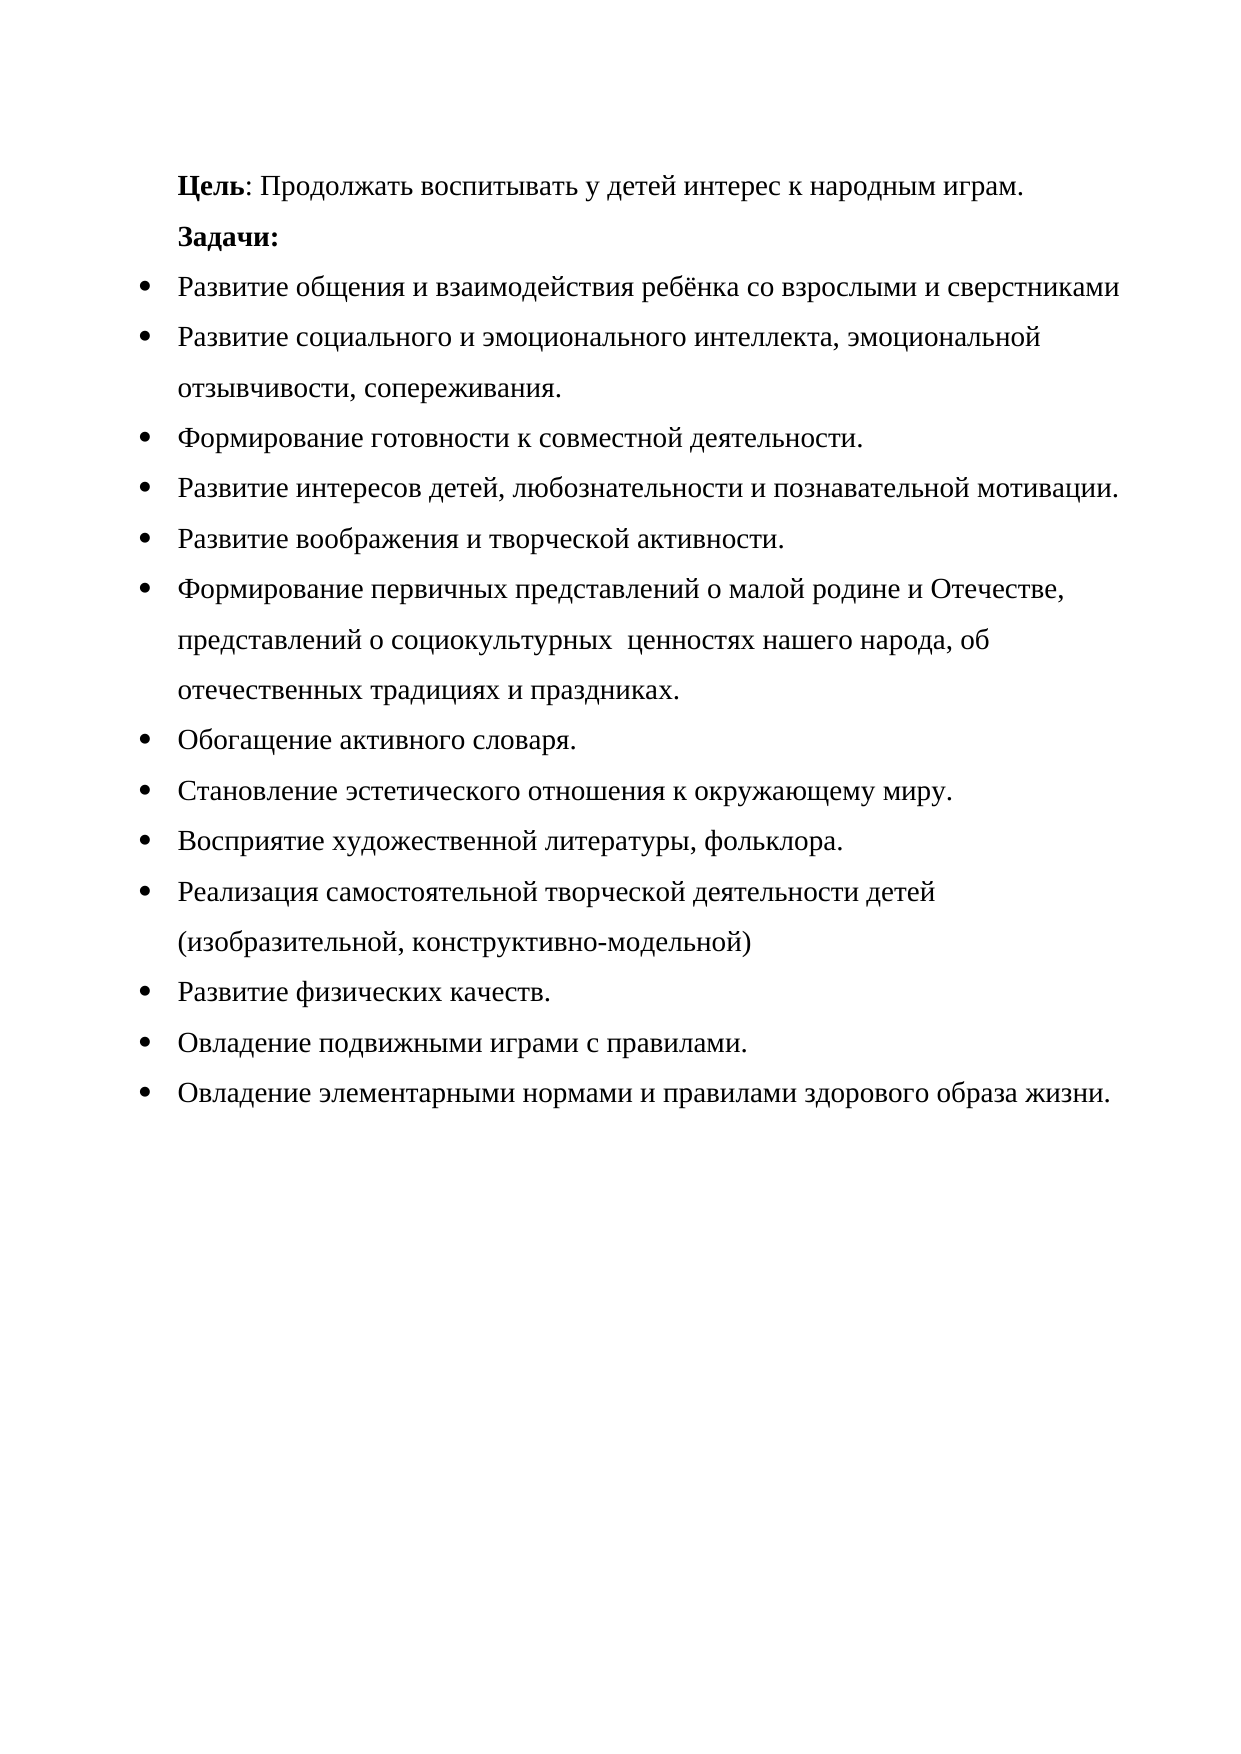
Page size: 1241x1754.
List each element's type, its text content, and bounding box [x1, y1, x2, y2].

list Развитие социального и эмоционального интеллекта, эмоциональной отзывчивости, сопереживания. [140, 319, 1152, 403]
list Овладение подвижными играми с правилами. [140, 1025, 1152, 1058]
list Формирование первичных представлений о малой родине и Отечестве, представлений о социокультурных ценностях нашего народа, об отечественных традициях и праздниках. [140, 571, 1152, 706]
list Развитие интересов детей, любознательности и познавательной мотивации. [140, 471, 1152, 504]
list Восприятие художественной литературы, фольклора. [140, 823, 1152, 857]
list Развитие общения и взаимодействия ребёнка со взрослыми и сверстниками [140, 269, 1152, 303]
text Задачи: [177, 219, 1152, 252]
list Реализация самостоятельной творческой деятельности детей (изобразительной, конструктивно-модельной) [140, 874, 1152, 958]
list Становление эстетического отношения к окружающему миру. [140, 773, 1152, 807]
text Цель: Продолжать воспитывать у детей интерес к народным играм. [177, 168, 1152, 202]
list Обогащение активного словаря. [140, 722, 1152, 756]
list Развитие воображения и творческой активности. [140, 521, 1152, 555]
list Развитие физических качеств. [140, 974, 1152, 1008]
list Формирование готовности к совместной деятельности. [140, 420, 1152, 454]
list Овладение элементарными нормами и правилами здорового образа жизни. [140, 1075, 1152, 1109]
